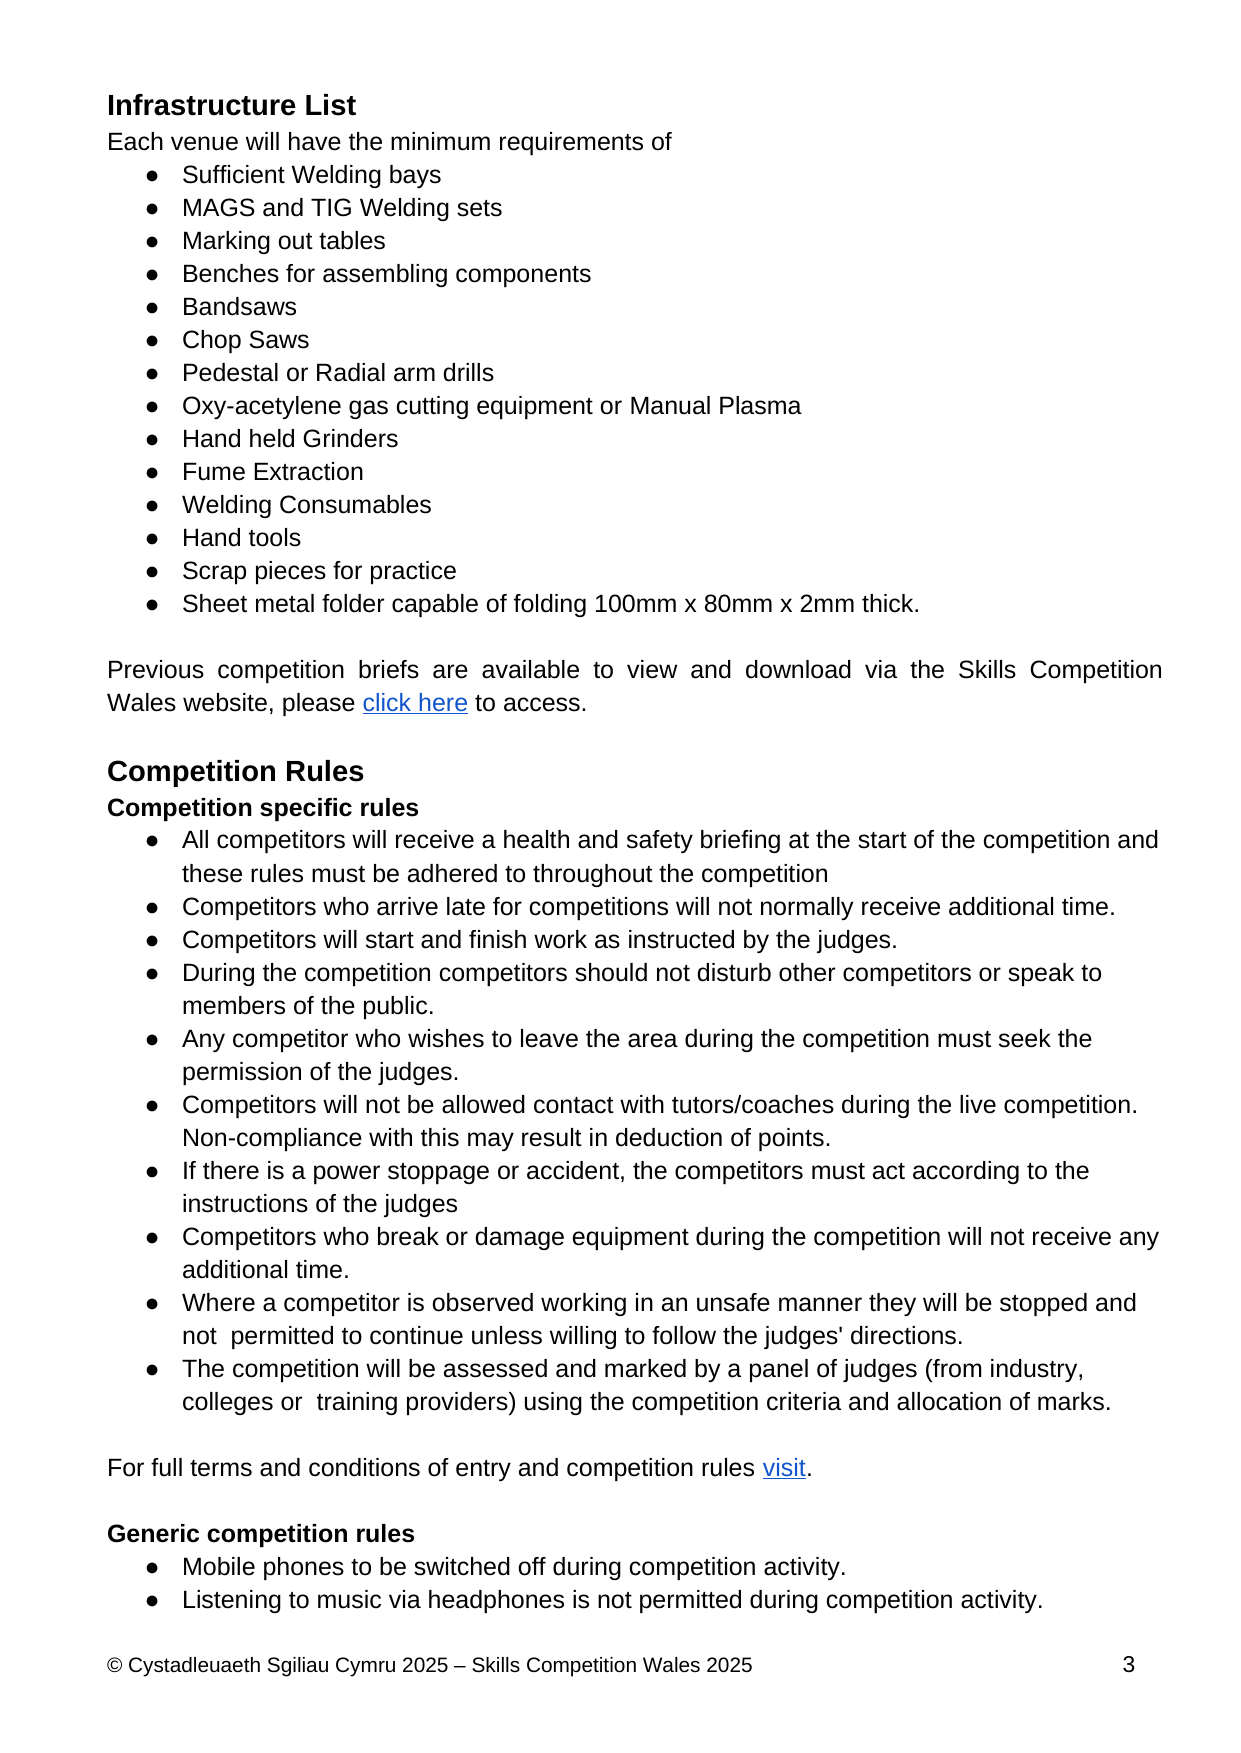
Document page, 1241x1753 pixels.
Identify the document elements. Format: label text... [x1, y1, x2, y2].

text Each venue will have the minimum requirements of [107, 127, 1169, 155]
list MAGS and TIG Welding sets [144, 193, 1169, 221]
list Competitors will start and finish work as instructed by the judges. [144, 924, 1169, 953]
list If there is a power stoppage or accident, the competitors must act according to the instructions of the judges [144, 1156, 1169, 1217]
list Pedestal or Radial arm drills [144, 358, 1169, 386]
list Where a competitor is observed working in an unsafe manner they will be stopped and not permitted to continue unless willing to follow the judges' directions. [144, 1288, 1169, 1349]
list Scrap pieces for practice [144, 556, 1169, 584]
list Chop Saws [144, 325, 1169, 353]
list Sufficient Welding bays [144, 159, 1169, 188]
list Listening to music via headphones is not permitted during competition activity. [144, 1585, 1169, 1614]
list Marking out tables [144, 226, 1169, 254]
list Bandsaws [144, 292, 1169, 320]
list Competitors who break or damage equipment during the competition will not receive any additional time. [144, 1222, 1169, 1283]
list Fume Extraction [144, 457, 1169, 486]
list The competition will be assessed and marked by a panel of judges (from industry, colleges or training providers) using the competition criteria and allocation of marks. [144, 1354, 1169, 1416]
list Competitors who arrive late for competitions will not normally receive additional time. [144, 892, 1169, 920]
text Infrastructure List [107, 88, 1169, 122]
text Previous competition briefs are available to view and download via the Skills Competition Wales website, please click here to access. [107, 655, 1165, 717]
list During the competition competitors should not disturb other competitors or speak to members of the public. [144, 958, 1169, 1019]
list Sheet metal folder capable of folding 100mm x 80mm x 2mm thick. [144, 589, 1169, 618]
text Competition Rules [107, 754, 1169, 787]
list Any competitor who wishes to leave the area during the competition must seek the permission of the judges. [144, 1024, 1169, 1085]
text Competition specific rules [107, 792, 1169, 821]
list Oxy-acetylene gas cutting equipment or Manual Plasma [144, 391, 1169, 419]
list Benches for assembling components [144, 259, 1169, 287]
list Mobile phones to be switched off during competition activity. [144, 1552, 1169, 1581]
text For full terms and conditions of entry and competition rules visit. [107, 1453, 1168, 1482]
text Generic competition rules [107, 1519, 1169, 1548]
list Hand held Grinders [144, 424, 1169, 452]
list Welding Consumables [144, 490, 1169, 518]
list Competitors will not be allowed contact with tutors/coaches during the live competition. Non-compliance with this may result in deduction of points. [144, 1090, 1169, 1151]
list Hand tools [144, 523, 1169, 552]
list All competitors will receive a health and safety briefing at the start of the competition and these rules must be adhered to throughout the competition [144, 826, 1169, 887]
